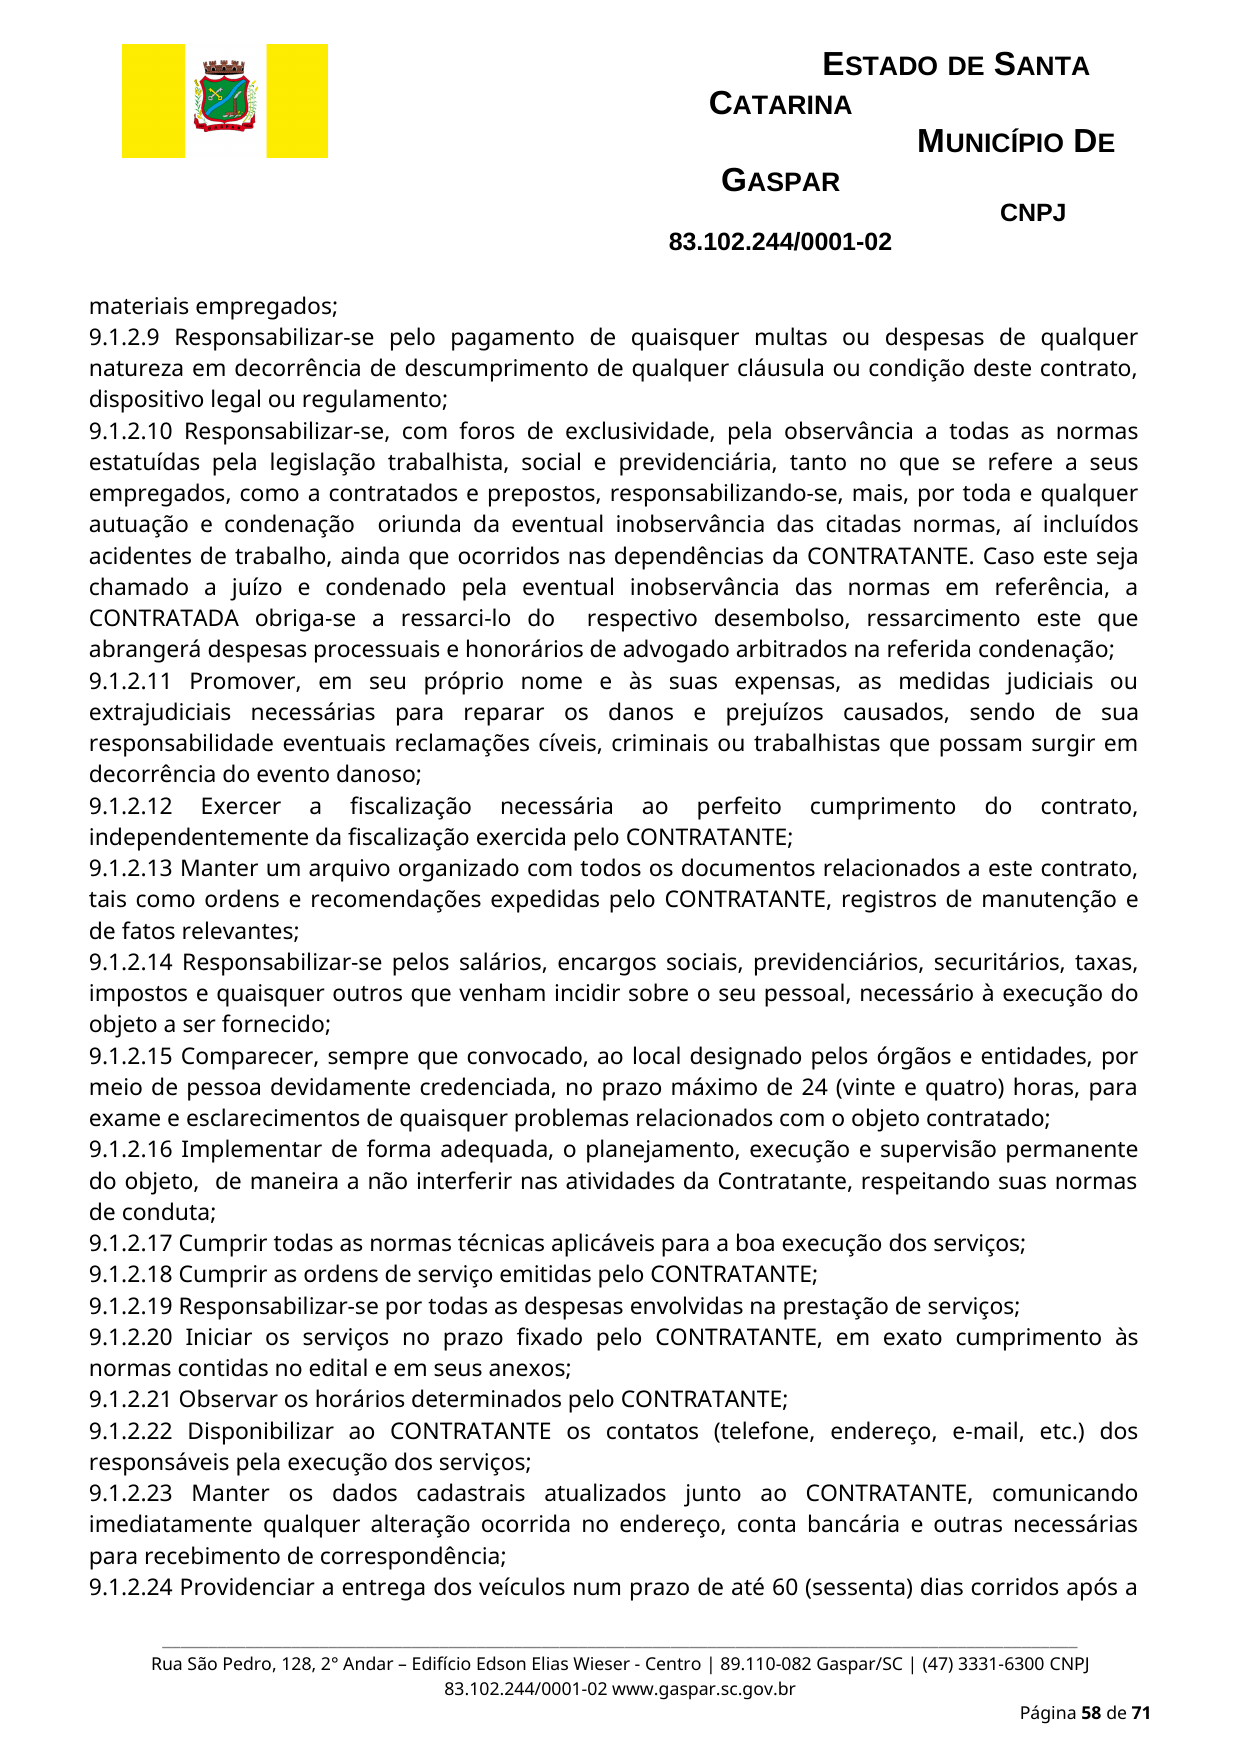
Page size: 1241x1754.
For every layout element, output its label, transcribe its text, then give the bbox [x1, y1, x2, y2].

list 9.1.2.14 Responsabilizar-se pelos salários, encargos sociais, previdenciários, securitários, taxas, impostos e quaisquer outros que venham incidir sobre o seu pessoal, necessário à execução do objeto a ser fornecido; [89, 946, 1139, 1040]
list 9.1.2.22 Disponibilizar ao CONTRATANTE os contatos (telefone, endereço, e-mail, etc.) dos responsáveis pela execução dos serviços; [89, 1415, 1139, 1477]
list 9.1.2.20 Iniciar os serviços no prazo fixado pelo CONTRATANTE, em exato cumprimento às normas contidas no edital e em seus anexos; [89, 1321, 1139, 1383]
list 9.1.2.23 Manter os dados cadastrais atualizados junto ao CONTRATANTE, comunicando imediatamente qualquer alteração ocorrida no endereço, conta bancária e outras necessárias para recebimento de correspondência; [89, 1477, 1139, 1571]
picture [122, 44, 328, 158]
list 9.1.2.21 Observar os horários determinados pelo CONTRATANTE; [89, 1383, 1139, 1415]
list 9.1.2.15 Comparecer, sempre que convocado, ao local designado pelos órgãos e entidades, por meio de pessoa devidamente credenciada, no prazo máximo de 24 (vinte e quatro) horas, para exame e esclarecimentos de quaisquer problemas relacionados com o objeto contratado; [89, 1040, 1139, 1133]
list 9.1.2.16 Implementar de forma adequada, o planejamento, execução e supervisão permanente do objeto, de maneira a não interferir nas atividades da Contratante, respeitando suas normas de conduta; [89, 1133, 1139, 1227]
list 9.1.2.17 Cumprir todas as normas técnicas aplicáveis para a boa execução dos serviços; [89, 1227, 1139, 1258]
list 9.1.2.11 Promover, em seu próprio nome e às suas expensas, as medidas judiciais ou extrajudiciais necessárias para reparar os danos e prejuízos causados, sendo de sua responsabilidade eventuais reclamações cíveis, criminais ou trabalhistas que possam surgir em decorrência do evento danoso; [89, 665, 1139, 790]
list 9.1.2.12 Exercer a fiscalização necessária ao perfeito cumprimento do contrato, independentemente da fiscalização exercida pelo CONTRATANTE; [89, 790, 1139, 852]
list 9.1.2.9 Responsabilizar-se pelo pagamento de quaisquer multas ou despesas de qualquer natureza em decorrência de descumprimento de qualquer cláusula ou condição deste contrato, dispositivo legal ou regulamento; [89, 321, 1139, 415]
list 9.1.2.13 Manter um arquivo organizado com todos os documentos relacionados a este contrato, tais como ordens e recomendações expedidas pelo CONTRATANTE, registros de manutenção e de fatos relevantes; [89, 852, 1139, 946]
list 9.1.2.10 Responsabilizar-se, com foros de exclusividade, pela observância a todas as normas estatuídas pela legislação trabalhista, social e previdenciária, tanto no que se refere a seus empregados, como a contratados e prepostos, responsabilizando-se, mais, por toda e qualquer autuação e condenação oriunda da eventual inobservância das citadas normas, aí incluídos acidentes de trabalho, ainda que ocorridos nas dependências da CONTRATANTE. Caso este seja chamado a juízo e condenado pela eventual inobservância das normas em referência, a CONTRATADA obriga-se a ressarci-lo do respectivo desembolso, ressarcimento este que abrangerá despesas processuais e honorários de advogado arbitrados na referida condenação; [89, 415, 1139, 665]
list 9.1.2.18 Cumprir as ordens de serviço emitidas pelo CONTRATANTE; [89, 1258, 1139, 1290]
list 9.1.2.19 Responsabilizar-se por todas as despesas envolvidas na prestação de serviços; [89, 1290, 1139, 1321]
